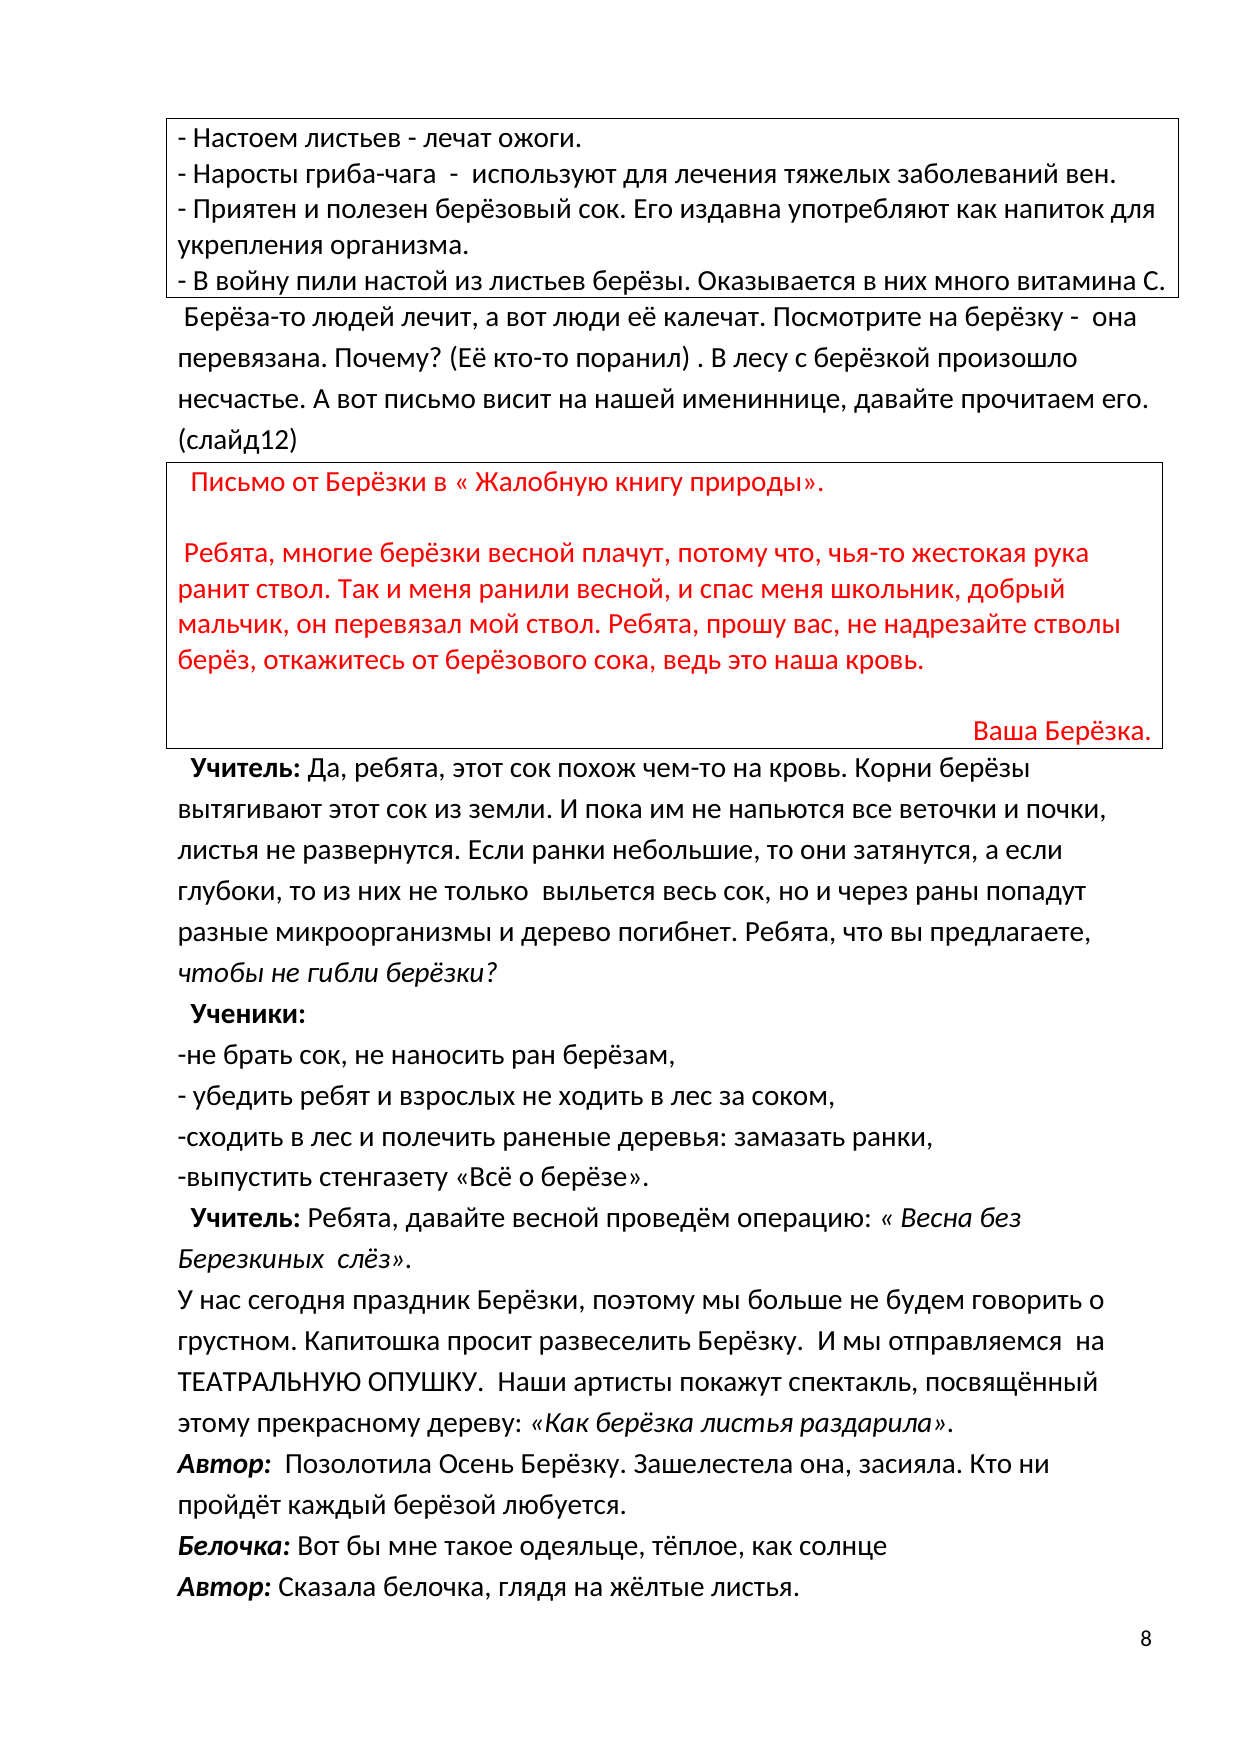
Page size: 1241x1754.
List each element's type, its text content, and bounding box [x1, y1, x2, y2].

text Учитель: Ребята, давайте весной проведём операцию: « Весна без Березкиных слёз». [177, 1199, 1152, 1276]
text У нас сегодня праздник Берёзки, поэтому мы больше не будем говорить о грустном. Капитошка просит развеселить Берёзку. И мы отправляемся на ТЕАТРАЛЬНУЮ ОПУШКУ. Наши артисты покажут спектакль, посвящённый этому прекрасному дереву: «Как берёзка листья раздарила». [177, 1281, 1152, 1440]
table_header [167, 119, 1178, 297]
text Учитель: Да, ребята, этот сок похож чем-то на кровь. Корни берёзы вытягивают этот сок из земли. И пока им не напьются все веточки и почки, листья не развернутся. Если ранки небольшие, то они затянутся, а если глубоки, то из них не только выльется весь сок, но и через раны попадут разные микроорганизмы и дерево погибнет. Ребята, что вы предлагаете, чтобы не гибли берёзки? [177, 749, 1152, 989]
text - убедить ребят и взрослых не ходить в лес за соком, [177, 1077, 1152, 1112]
text Берёза-то людей лечит, а вот люди её калечат. Посмотрите на берёзку - она перевязана. Почему? (Её кто-то поранил) . В лесу с берёзкой произошло несчастье. А вот письмо висит на нашей имениннице, давайте прочитаем его. [177, 298, 1152, 416]
text -не брать сок, не наносить ран берёзам, [177, 1036, 1152, 1071]
text (слайд12) [177, 421, 1152, 457]
text Автор: Позолотила Осень Берёзку. Зашелестела она, засияла. Кто ни пройдёт каждый берёзой любуется. [177, 1445, 1152, 1522]
text Ученики: [177, 995, 1152, 1030]
text -сходить в лес и полечить раненые деревья: замазать ранки, [177, 1118, 1152, 1153]
text Автор: Сказала белочка, глядя на жёлтые листья. [177, 1568, 1152, 1603]
text Белочка: Вот бы мне такое одеяльце, тёплое, как солнце [177, 1527, 1152, 1563]
text -выпустить стенгазету «Всё о берёзе». [177, 1158, 1152, 1194]
table_header Письмо от Берёзки в « Жалобную книгу природы». Ребята, многие берёзки весной плачут, потому что, чья-то жестокая рука ранит ствол. Так и меня ранили весной, и спас меня школьник, добрый мальчик, он перевязал мой ствол. Ребята, прошу вас, не надрезайте стволы берёз, откажитесь от берёзового сока, ведь это наша кровь. Ваша Берёзка. [167, 463, 1162, 748]
